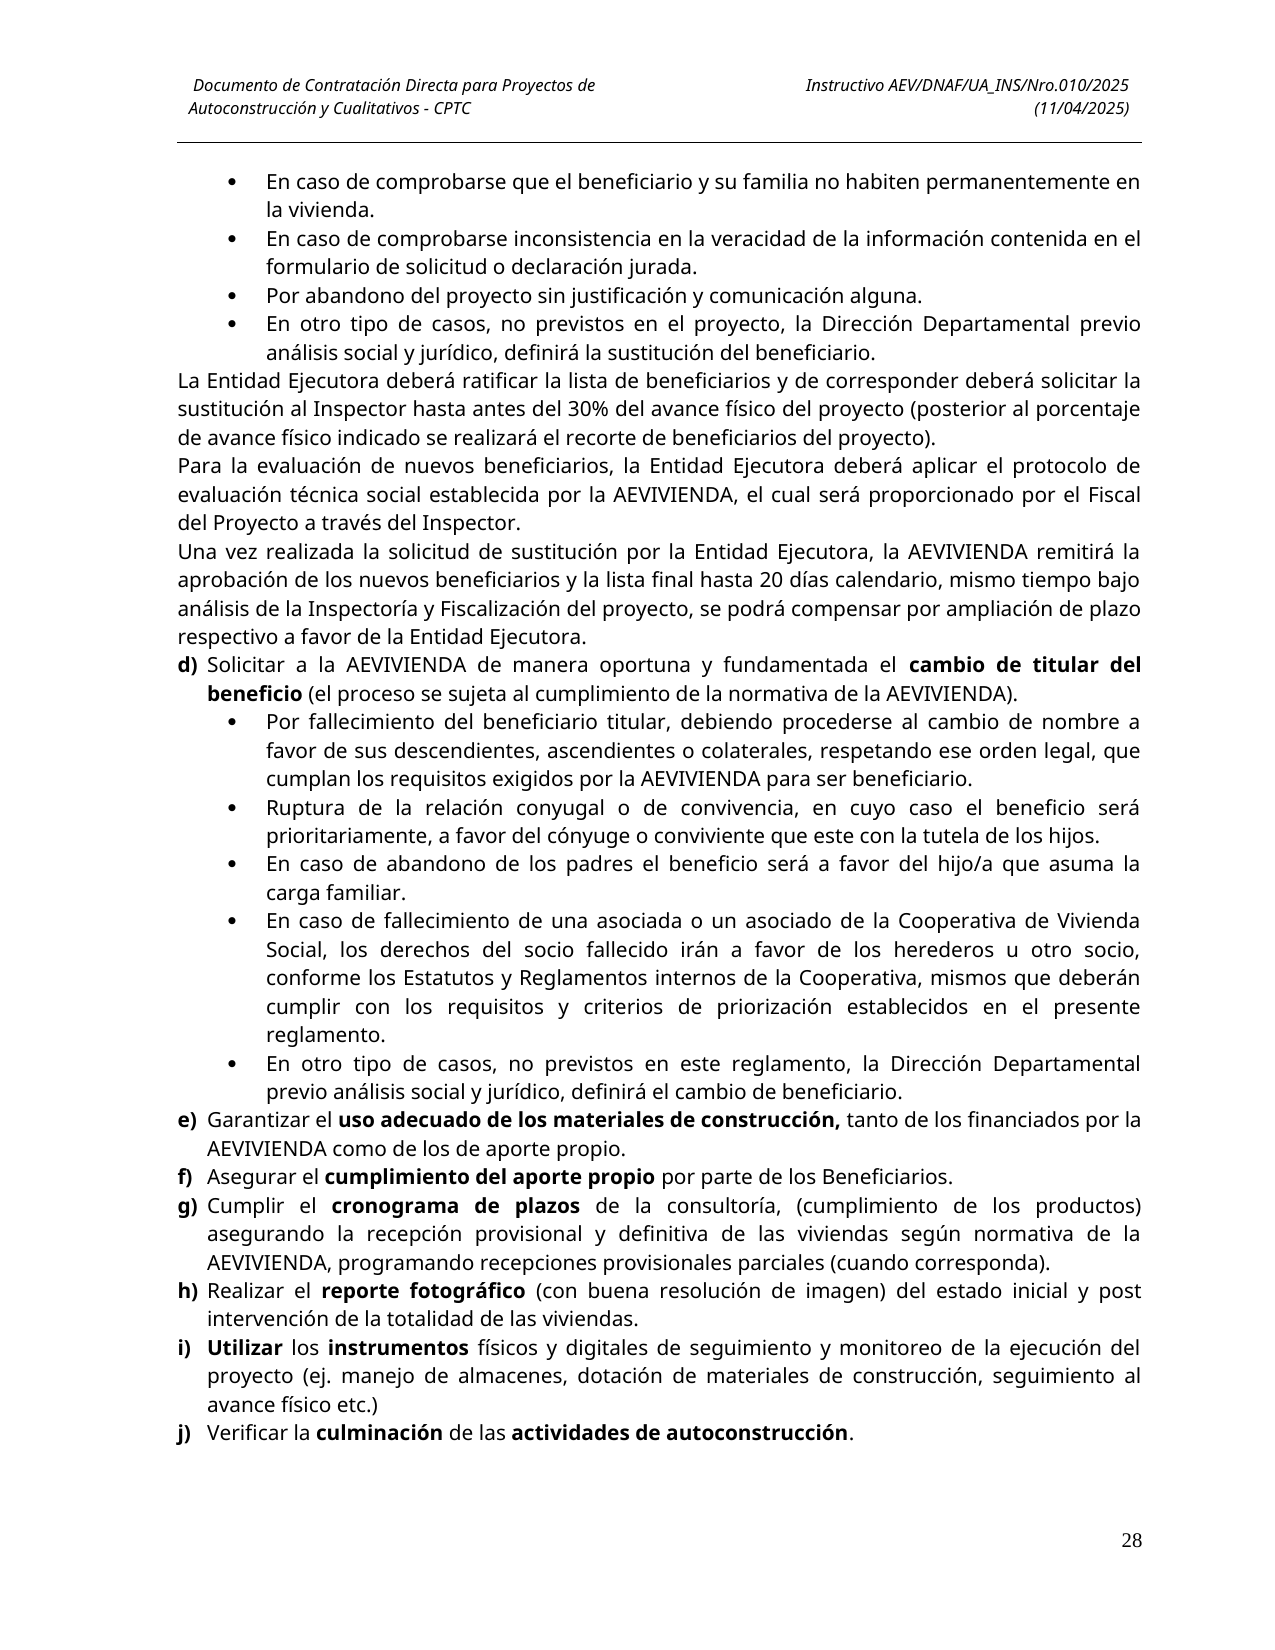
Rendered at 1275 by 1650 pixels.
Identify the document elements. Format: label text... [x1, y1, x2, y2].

list Realizar el reporte fotográfico (con buena resolución de imagen) del estado inicial y post intervención de la totalidad de las viviendas. [177, 1077, 1142, 1134]
list Efectuar el cumplimiento de productos por parte de la consultoría durante y a la finalización de la recepción definitiva de las viviendas según normativa de la AEVIVIENDA. [177, 1361, 1142, 1418]
text Una vez realizada la solicitud de sustitución por la Entidad Ejecutora, la AEVIVIENDA remitirá la aprobación de los nuevos beneficiarios y la lista final hasta 20 días calendario, mismo tiempo bajo análisis de la Inspectoría y Fiscalización del proyecto, se podrá compensar por ampliación de plazo respectivo a favor de la Entidad Ejecutora. [177, 338, 1142, 451]
list Utilizar los instrumentos físicos y digitales de seguimiento y monitoreo de la ejecución del proyecto (ej. manejo de almacenes, dotación de materiales de construcción, seguimiento al avance físico etc.) [177, 1134, 1142, 1219]
list Cumplir el cronograma de plazos de la consultoría, (cumplimiento de los productos) asegurando la recepción provisional y definitiva de las viviendas según normativa de la AEVIVIENDA, programando recepciones provisionales parciales (cuando corresponda). [177, 992, 1142, 1077]
list La Entidad Ejecutora debe garantizar y asegurar la culminación de la intervención en todas las viviendas y la conclusión integral del proyecto. [177, 1248, 1142, 1304]
list Asegurar el cumplimiento del aporte propio por parte de los Beneficiarios. [177, 963, 1142, 992]
list Verificar la culminación de las actividades de autoconstrucción. [177, 1219, 1142, 1248]
text Para la evaluación de nuevos beneficiarios, la Entidad Ejecutora deberá aplicar el protocolo de evaluación técnica social establecida por la AEVIVIENDA, el cual será proporcionado por el Fiscal del Proyecto a través del Inspector. [177, 252, 1142, 338]
list Solicitar a la AEVIVIENDA de manera oportuna y fundamentada el cambio de titular del beneficio (el proceso se sujeta al cumplimiento de la normativa de la AEVIVIENDA). [177, 451, 1142, 508]
text La Entidad Ejecutora deberá ratificar la lista de beneficiarios y de corresponder deberá solicitar la sustitución al Inspector hasta antes del 30% del avance físico del proyecto (posterior al porcentaje de avance físico indicado se realizará el recorte de beneficiarios del proyecto). [177, 167, 1142, 252]
list En caso de fallecimiento de una asociada o un asociado de la Cooperativa de Vivienda Social, los derechos del socio fallecido irán a favor de los herederos u otro socio, conforme los Estatutos y Reglamentos internos de la Cooperativa, mismos que deberán cumplir con los requisitos y criterios de priorización establecidos en el presente reglamento. [228, 707, 1142, 849]
list En caso de abandono de los padres el beneficio será a favor del hijo/a que asuma la carga familiar. [228, 651, 1142, 707]
list Ruptura de la relación conyugal o de convivencia, en cuyo caso el beneficio será prioritariamente, a favor del cónyuge o conviviente que este con la tutela de los hijos. [228, 594, 1142, 651]
list Garantizar el uso adecuado de los materiales de construcción, tanto de los financiados por la AEVIVIENDA como de los de aporte propio. [177, 906, 1142, 963]
list Por fallecimiento del beneficiario titular, debiendo procederse al cambio de nombre a favor de sus descendientes, ascendientes o colaterales, respetando ese orden legal, que cumplan los requisitos exigidos por la AEVIVIENDA para ser beneficiario. [228, 508, 1142, 594]
list En otro tipo de casos, no previstos en este reglamento, la Dirección Departamental previo análisis social y jurídico, definirá el cambio de beneficiario. [228, 849, 1142, 906]
list A lo largo del proyecto, ir obteniendo y registrando los datos técnicos ambientales necesarios para el llenado de las Planillas Ambientales, principalmente las evidencias necesarias. [177, 1304, 1142, 1361]
